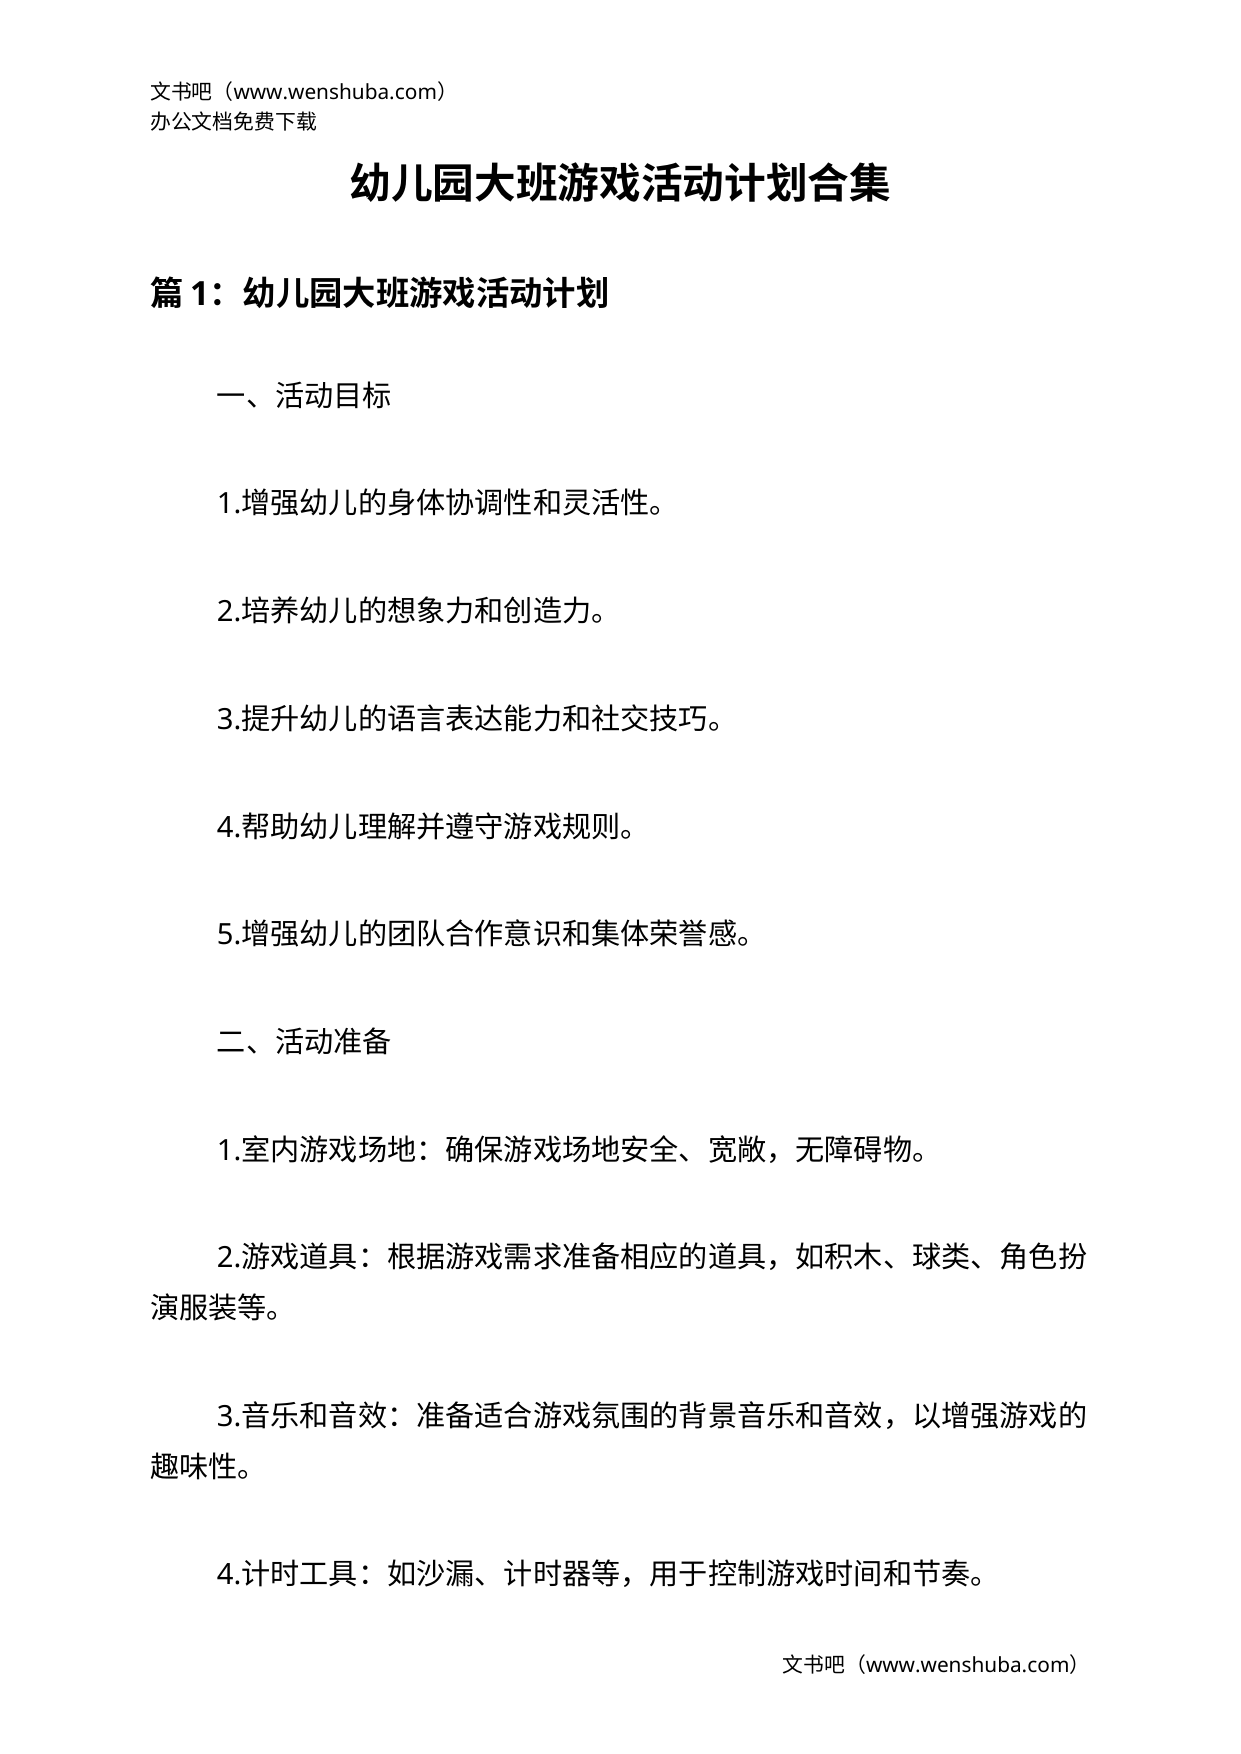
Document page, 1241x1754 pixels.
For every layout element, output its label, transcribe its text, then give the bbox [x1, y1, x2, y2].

text 4.计时工具：如沙漏、计时器等，用于控制游戏时间和节奏。 [150, 1551, 1090, 1593]
text 3.提升幼儿的语言表达能力和社交技巧。 [150, 696, 1090, 738]
text 一、活动目标 [150, 372, 1090, 415]
text 1.室内游戏场地：确保游戏场地安全、宽敞，无障碍物。 [150, 1126, 1090, 1169]
text 篇1：幼儿园大班游戏活动计划 [150, 267, 1090, 316]
text 2.游戏道具：根据游戏需求准备相应的道具，如积木、球类、角色扮演服装等。 [150, 1234, 1090, 1327]
text 3.音乐和音效：准备适合游戏氛围的背景音乐和音效，以增强游戏的趣味性。 [150, 1392, 1090, 1486]
subtitle 幼儿园大班游戏活动计划合集 [150, 150, 1090, 210]
text 5.增强幼儿的团队合作意识和集体荣誉感。 [150, 911, 1090, 953]
text 二、活动准备 [150, 1019, 1090, 1061]
text 1.增强幼儿的身体协调性和灵活性。 [150, 480, 1090, 522]
text 2.培养幼儿的想象力和创造力。 [150, 588, 1090, 630]
text 4.帮助幼儿理解并遵守游戏规则。 [150, 803, 1090, 846]
